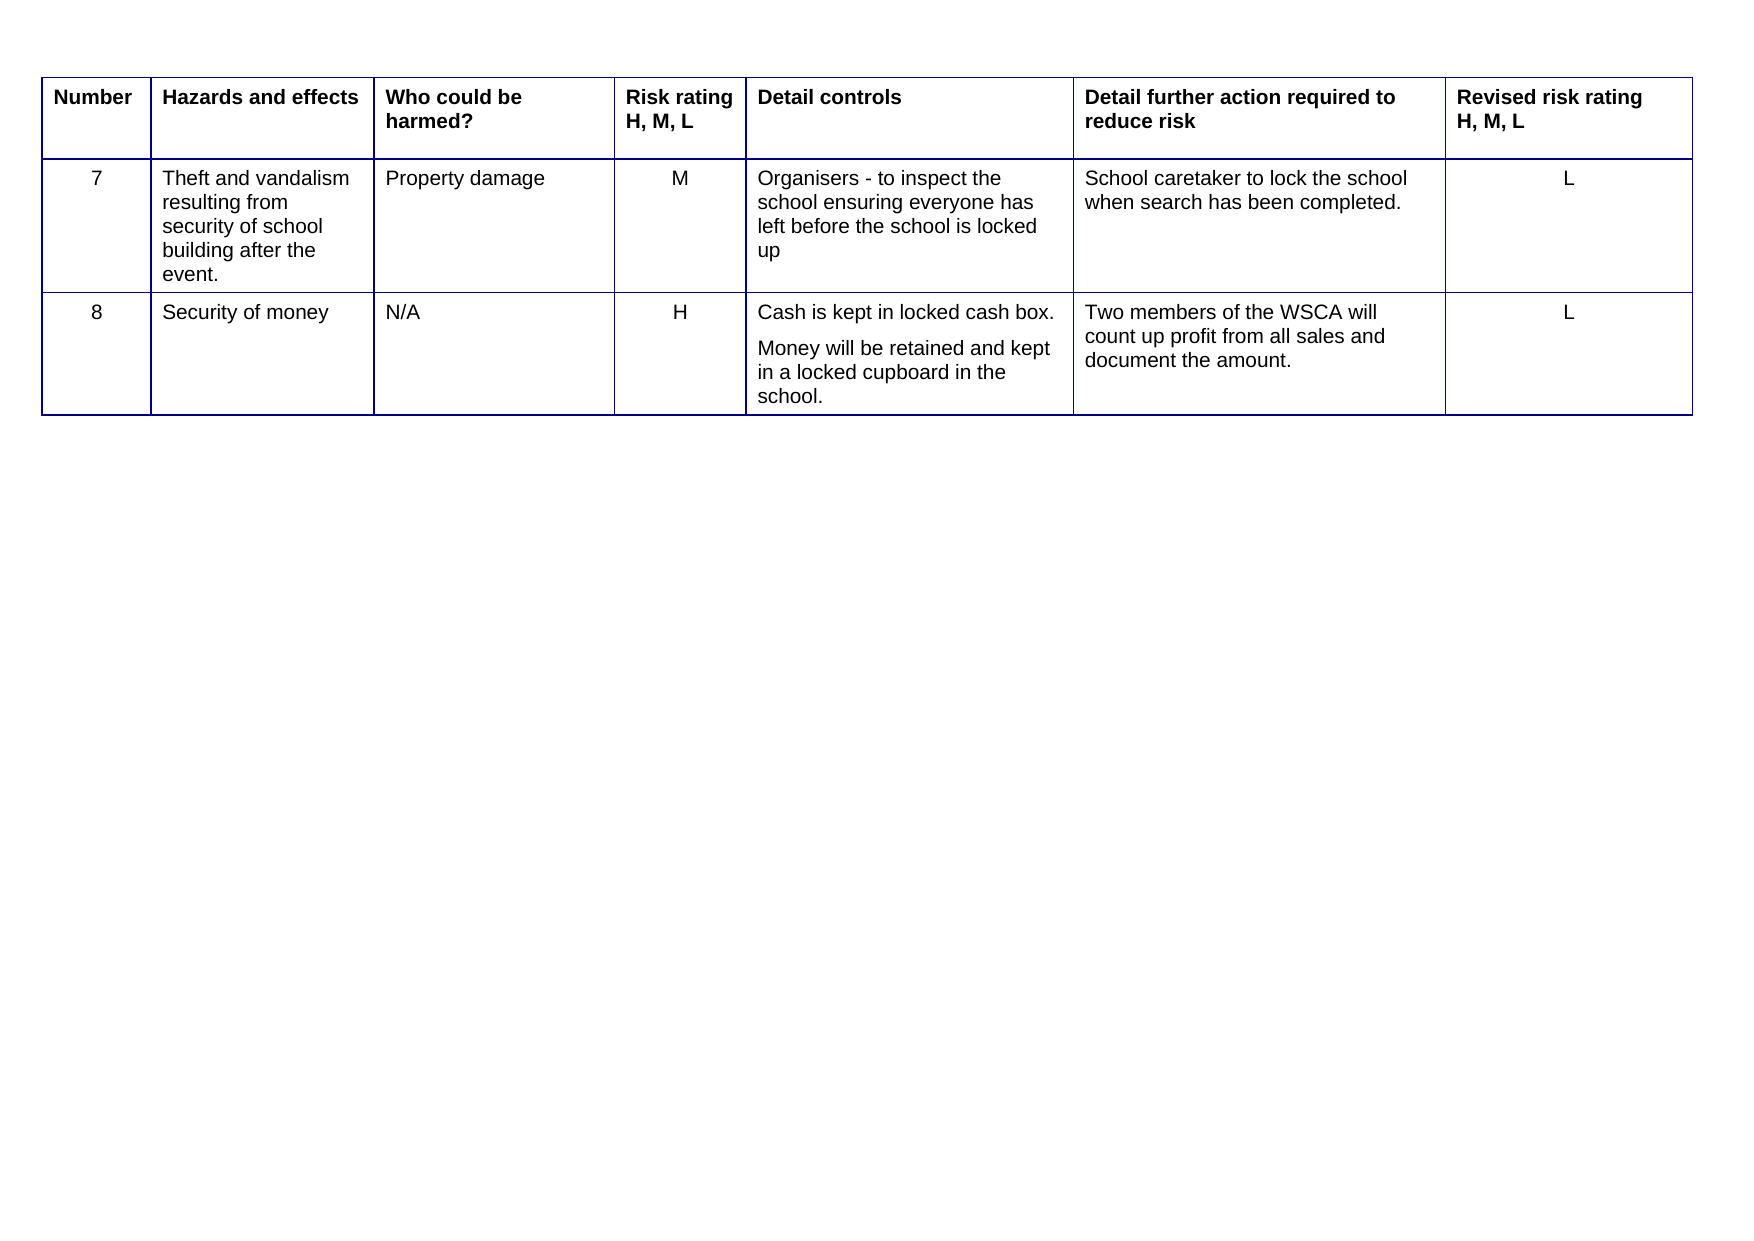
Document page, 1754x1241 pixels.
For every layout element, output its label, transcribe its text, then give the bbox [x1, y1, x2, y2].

table_header Number [43, 78, 150, 158]
table_cell L [1446, 160, 1692, 292]
table_cell Two members of the WSCA will count up profit from all sales and document the amount. [1074, 293, 1445, 414]
table_cell Property damage [375, 160, 614, 292]
table_header Detail further action required to reduce risk [1074, 78, 1445, 158]
table_cell School caretaker to lock the school when search has been completed. [1074, 160, 1445, 292]
table_cell M [615, 160, 745, 292]
table_header Risk rating H, M, L [615, 78, 745, 158]
table_cell 7 [43, 160, 150, 292]
table_header Detail controls [747, 78, 1073, 158]
table_header Revised risk rating H, M, L [1446, 78, 1692, 158]
table_cell Theft and vandalism resulting from security of school building after the event. [152, 160, 373, 292]
table_header Who could be harmed? [375, 78, 614, 158]
table_header Hazards and effects [152, 78, 373, 158]
table_cell Security of money [152, 293, 373, 414]
table_cell 8 [43, 293, 150, 414]
table_cell Cash is kept in locked cash box. Money will be retained and kept in a locked cupboard in the school. [747, 293, 1073, 414]
table_cell N/A [375, 293, 614, 414]
table_cell Organisers - to inspect the school ensuring everyone has left before the school is locked up [747, 160, 1073, 292]
table_cell H [615, 293, 745, 414]
table_cell L [1446, 293, 1692, 414]
